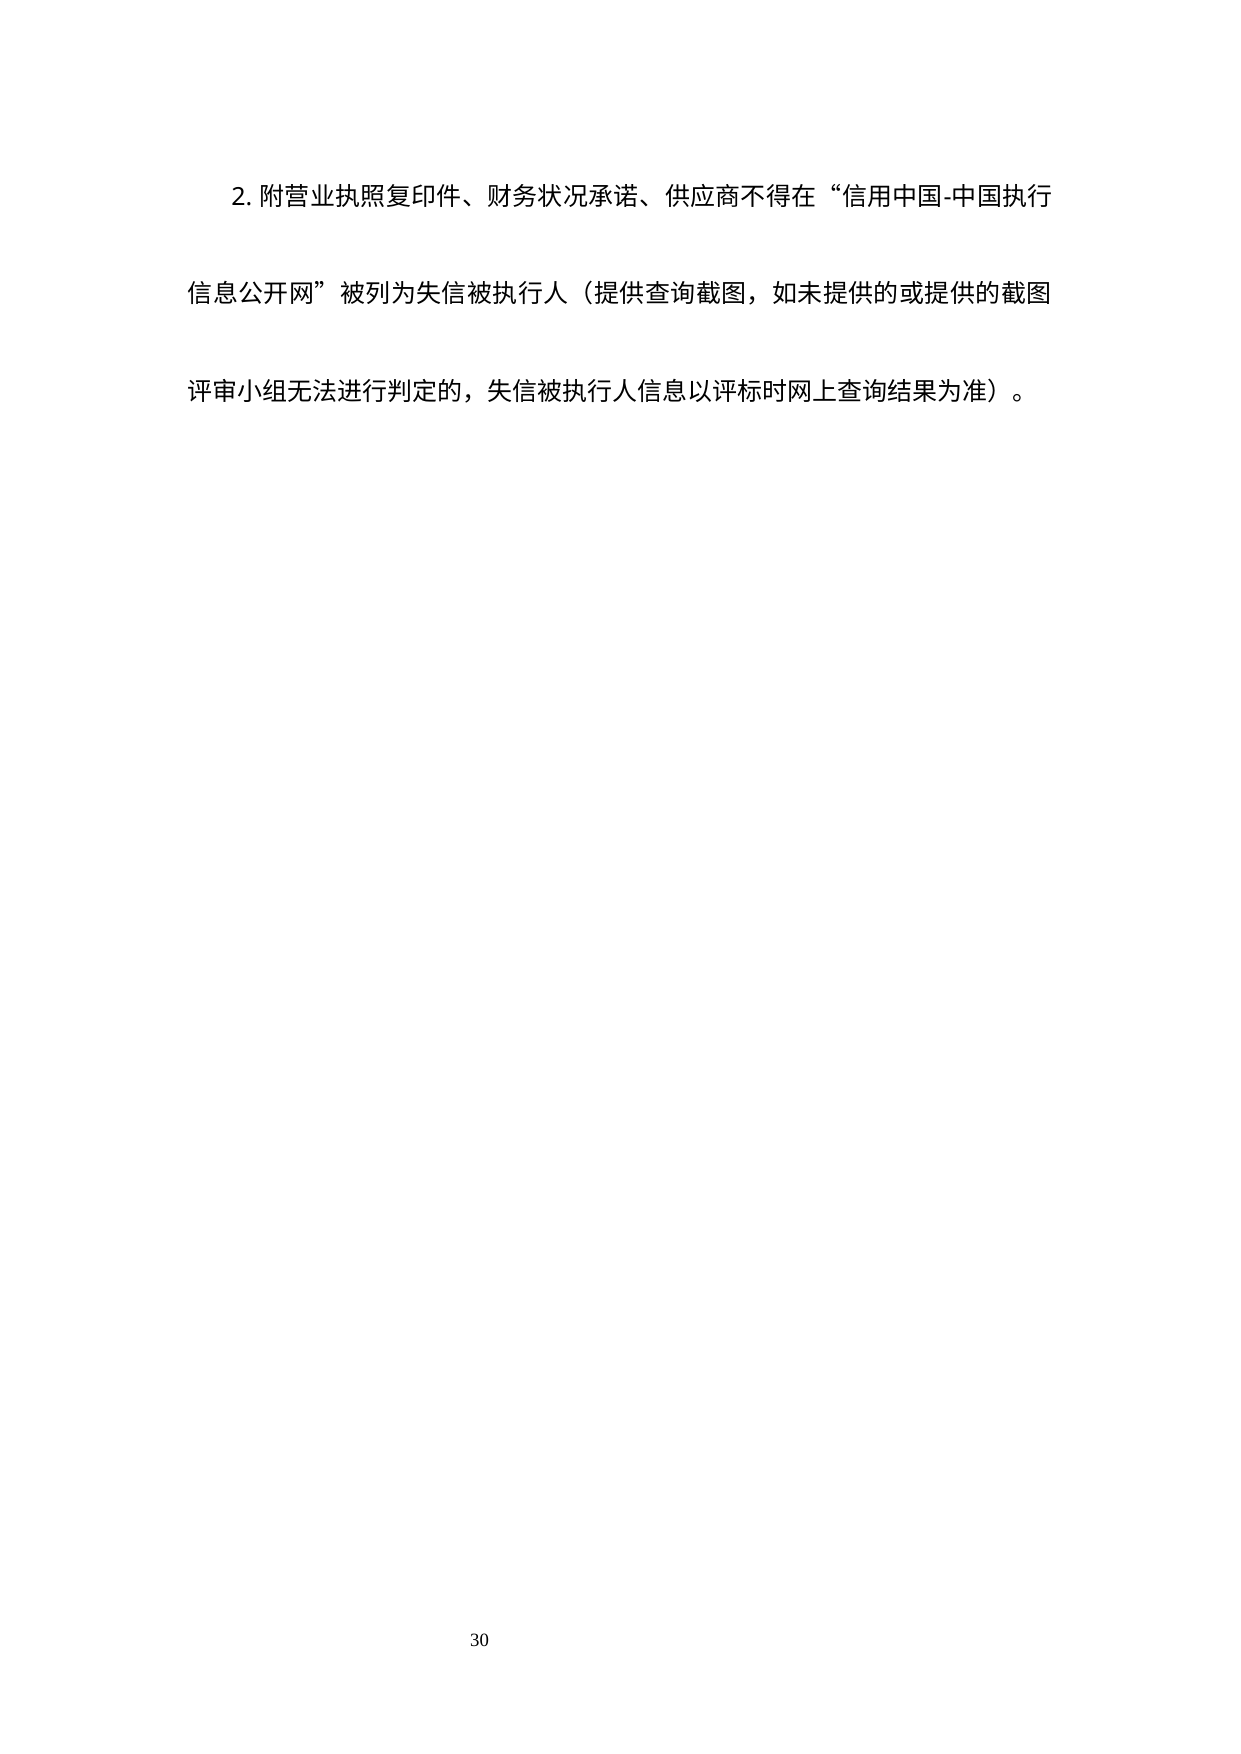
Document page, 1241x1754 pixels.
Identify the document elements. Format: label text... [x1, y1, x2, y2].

text 2. 附营业执照复印件、财务状况承诺、供应商不得在“信用中国-中国执行信息公开网”被列为失信被执行人（提供查询截图，如未提供的或提供的截图评审小组无法进行判定的，失信被执行人信息以评标时网上查询结果为准）。 [187, 162, 1053, 422]
